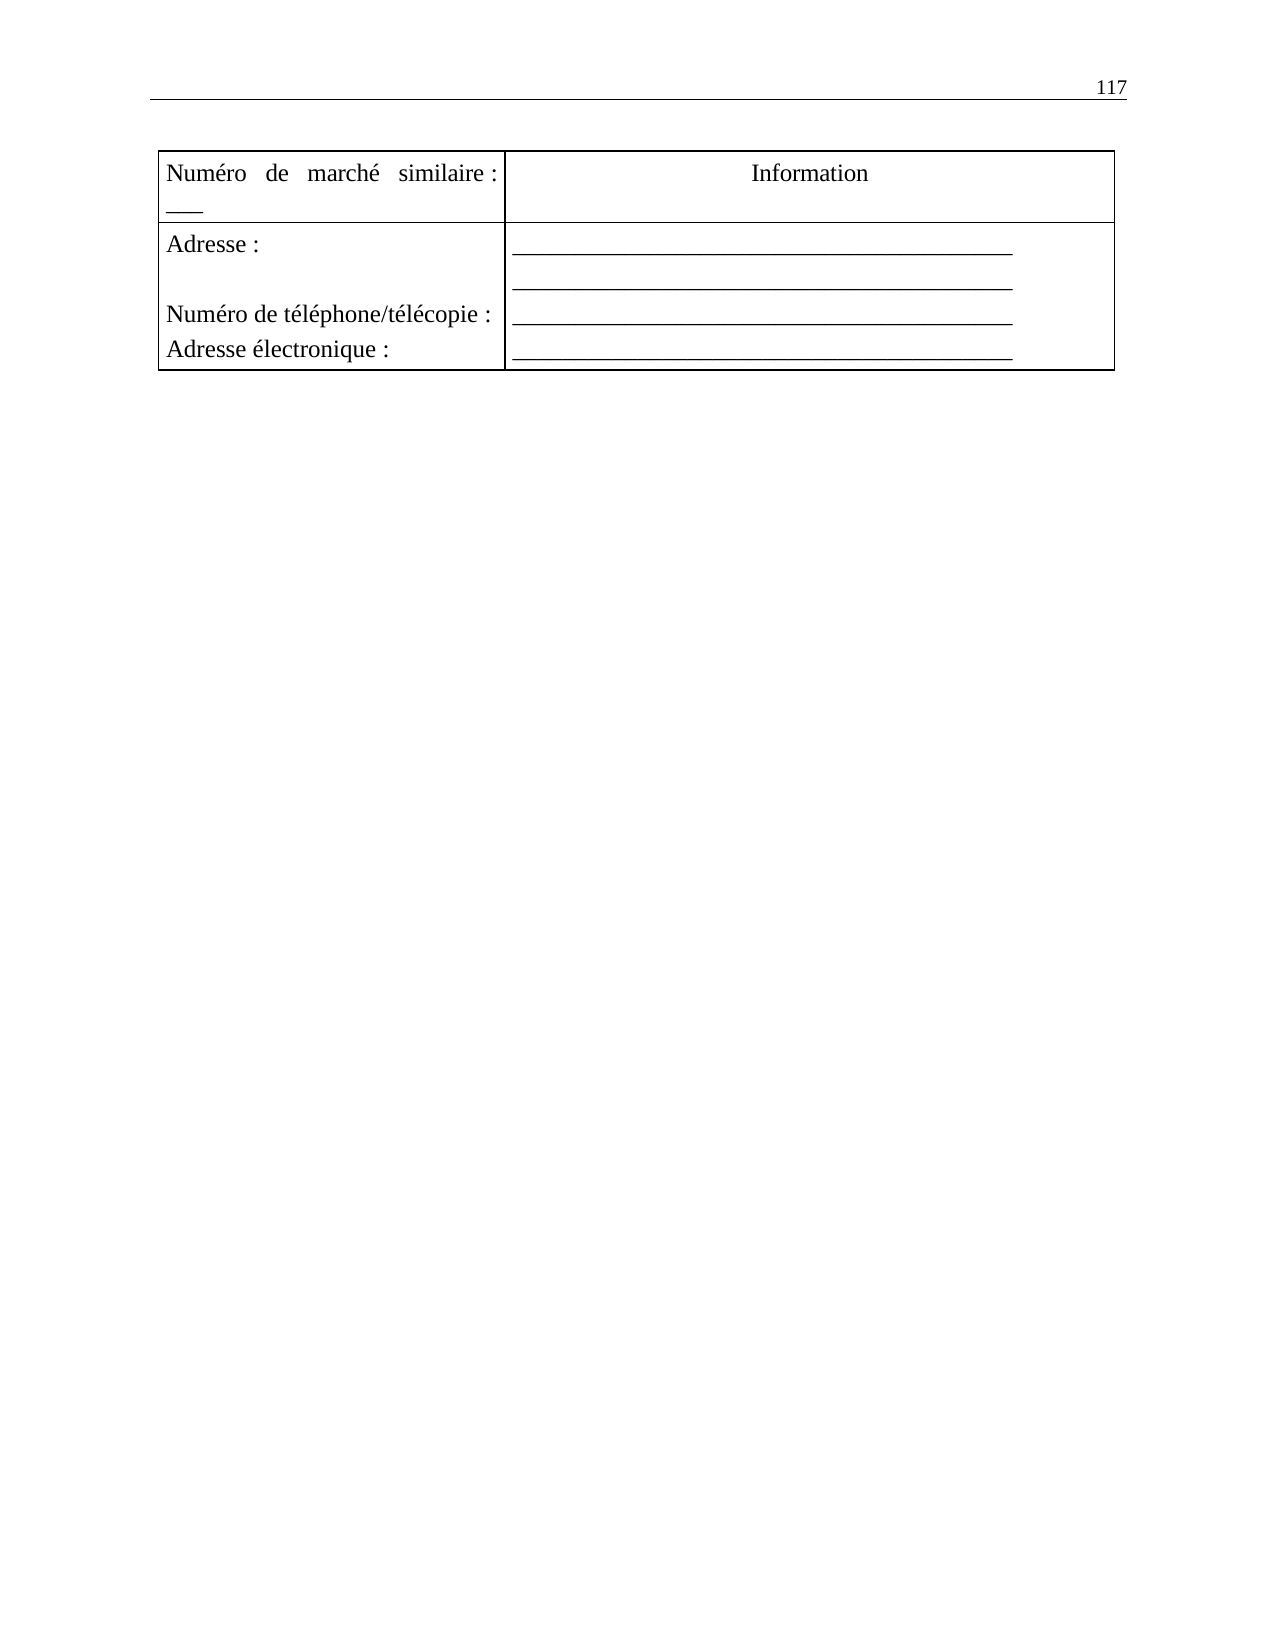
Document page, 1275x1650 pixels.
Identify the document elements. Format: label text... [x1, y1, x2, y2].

table_header Information [506, 152, 1114, 222]
table_cell Adresse : Numéro de téléphone/télécopie : Adresse électronique : [159, 223, 504, 369]
table_cell ________________________________________ ________________________________________ ________________________________________ ________________________________________ [506, 223, 1114, 369]
table_header Numéro de marché similaire : ___ [159, 152, 504, 222]
